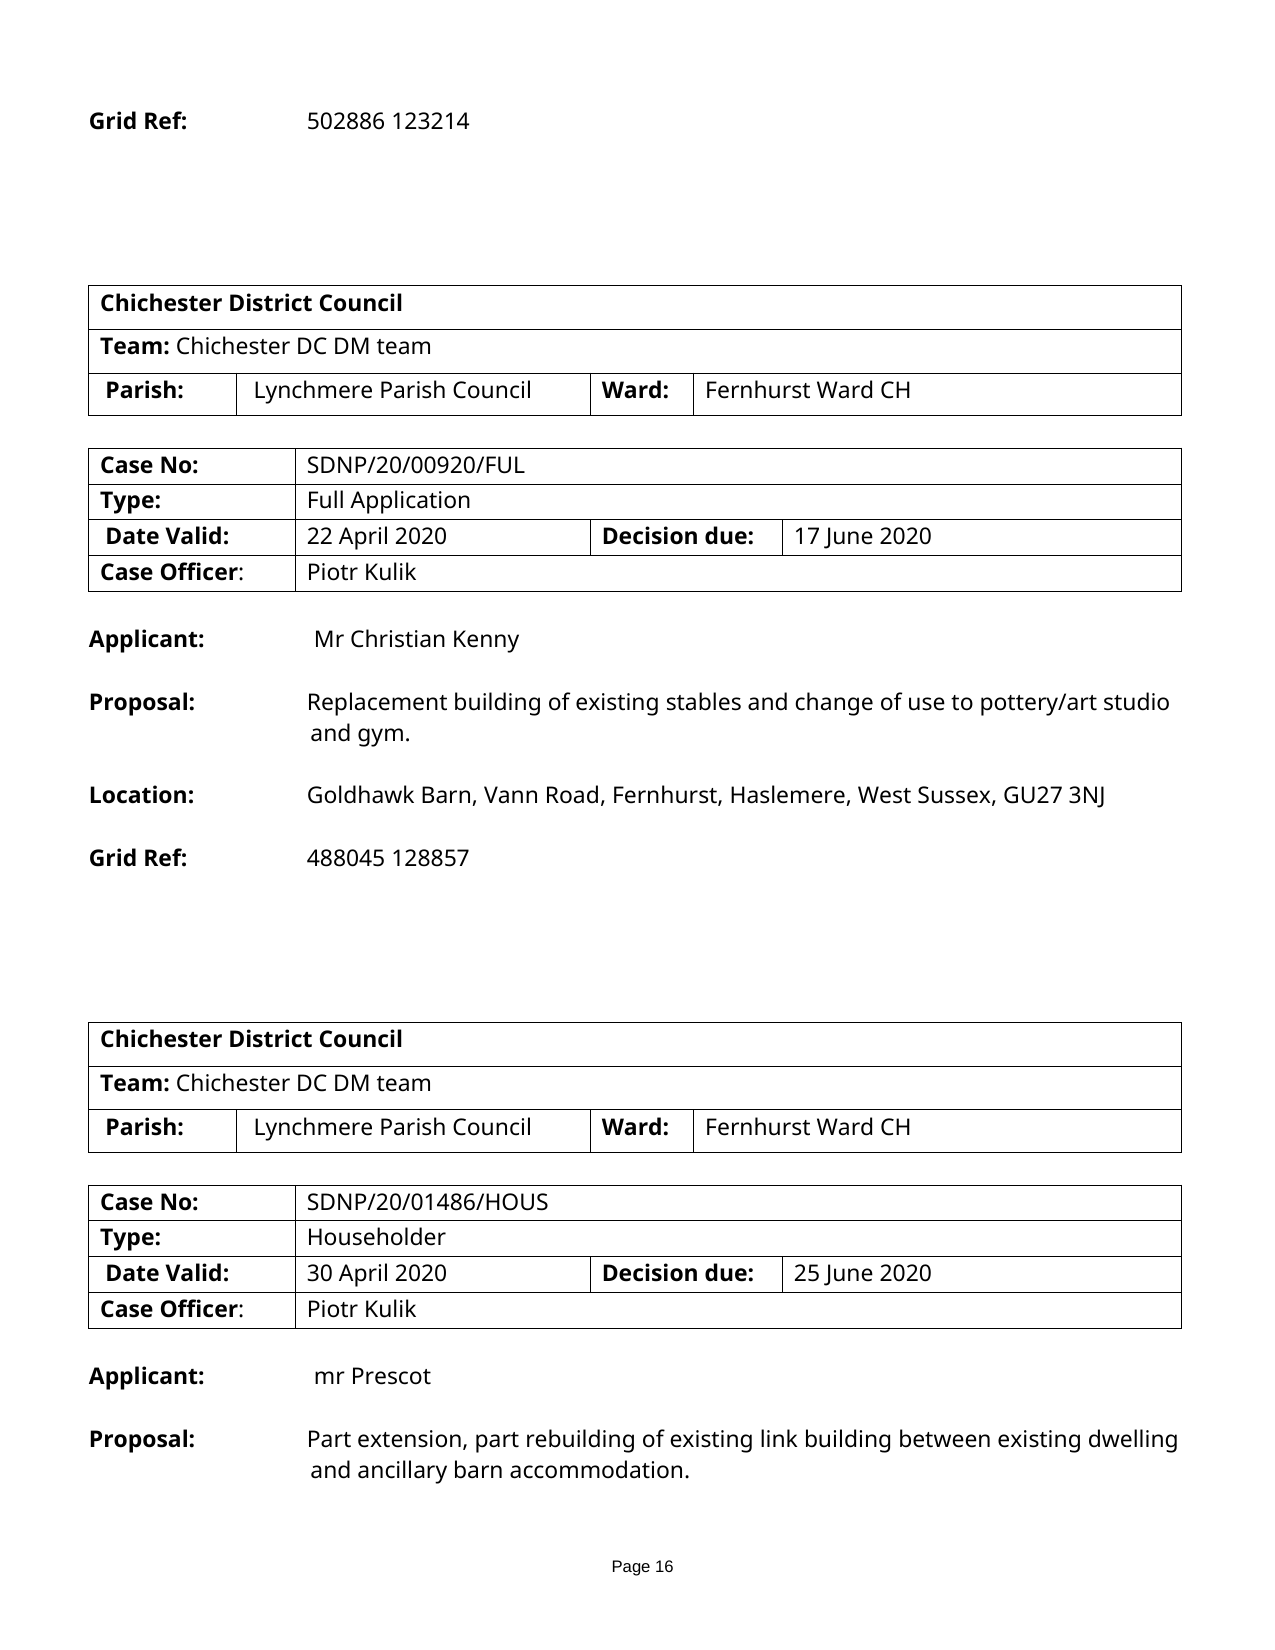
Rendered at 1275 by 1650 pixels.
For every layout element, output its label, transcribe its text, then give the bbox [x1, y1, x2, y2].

text Location: Goldhawk Barn, Vann Road, Fernhurst, Haslemere, West Sussex, GU27 3NJ [89, 779, 1196, 811]
table_header Case No: [89, 449, 295, 483]
table_cell Team: Chichester DC DM team [89, 330, 1181, 372]
table_cell Fernhurst Ward CH [694, 1110, 1181, 1152]
text Grid Ref: 488045 128857 [89, 842, 1196, 873]
text Grid Ref: 502886 123214 [89, 105, 1196, 136]
table_cell Lynchmere Parish Council [237, 1110, 590, 1152]
table_cell 17 June 2020 [783, 520, 1181, 555]
table_cell 22 April 2020 [296, 520, 590, 555]
table_cell Piotr Kulik [296, 556, 1181, 591]
table_cell Parish: [89, 374, 236, 415]
table_cell 30 April 2020 [296, 1257, 590, 1292]
table_cell Date Valid: [89, 520, 295, 555]
table_header SDNP/20/01486/HOUS [296, 1186, 1181, 1220]
table_cell Date Valid: [89, 1257, 295, 1292]
table_header Case No: [89, 1186, 295, 1220]
table_cell Type: [89, 485, 295, 519]
table_cell Case Officer: [89, 556, 295, 591]
table_cell Team: Chichester DC DM team [89, 1067, 1181, 1109]
table_header Chichester District Council [89, 1023, 1181, 1066]
table_header SDNP/20/00920/FUL [296, 449, 1181, 483]
text Proposal: Replacement building of existing stables and change of use to pottery/art studio and gym. [89, 686, 1196, 748]
table_cell Decision due: [591, 520, 782, 555]
text Applicant: mr Prescot [89, 1360, 1196, 1391]
table_cell Case Officer: [89, 1293, 295, 1328]
table_cell Householder [296, 1221, 1181, 1256]
table_cell Piotr Kulik [296, 1293, 1181, 1328]
text Applicant: Mr Christian Kenny [89, 623, 1196, 654]
table_cell Full Application [296, 485, 1181, 519]
table_header Chichester District Council [89, 286, 1181, 329]
table_cell Decision due: [591, 1257, 782, 1292]
table_cell Ward: [591, 374, 693, 415]
table_cell Fernhurst Ward CH [694, 374, 1181, 415]
table_cell Parish: [89, 1110, 236, 1152]
text Proposal: Part extension, part rebuilding of existing link building between existing dwelling and ancillary barn accommodation. [89, 1423, 1196, 1485]
table_cell Type: [89, 1221, 295, 1256]
table_cell Ward: [591, 1110, 693, 1152]
table_cell 25 June 2020 [783, 1257, 1181, 1292]
table_cell Lynchmere Parish Council [237, 374, 590, 415]
